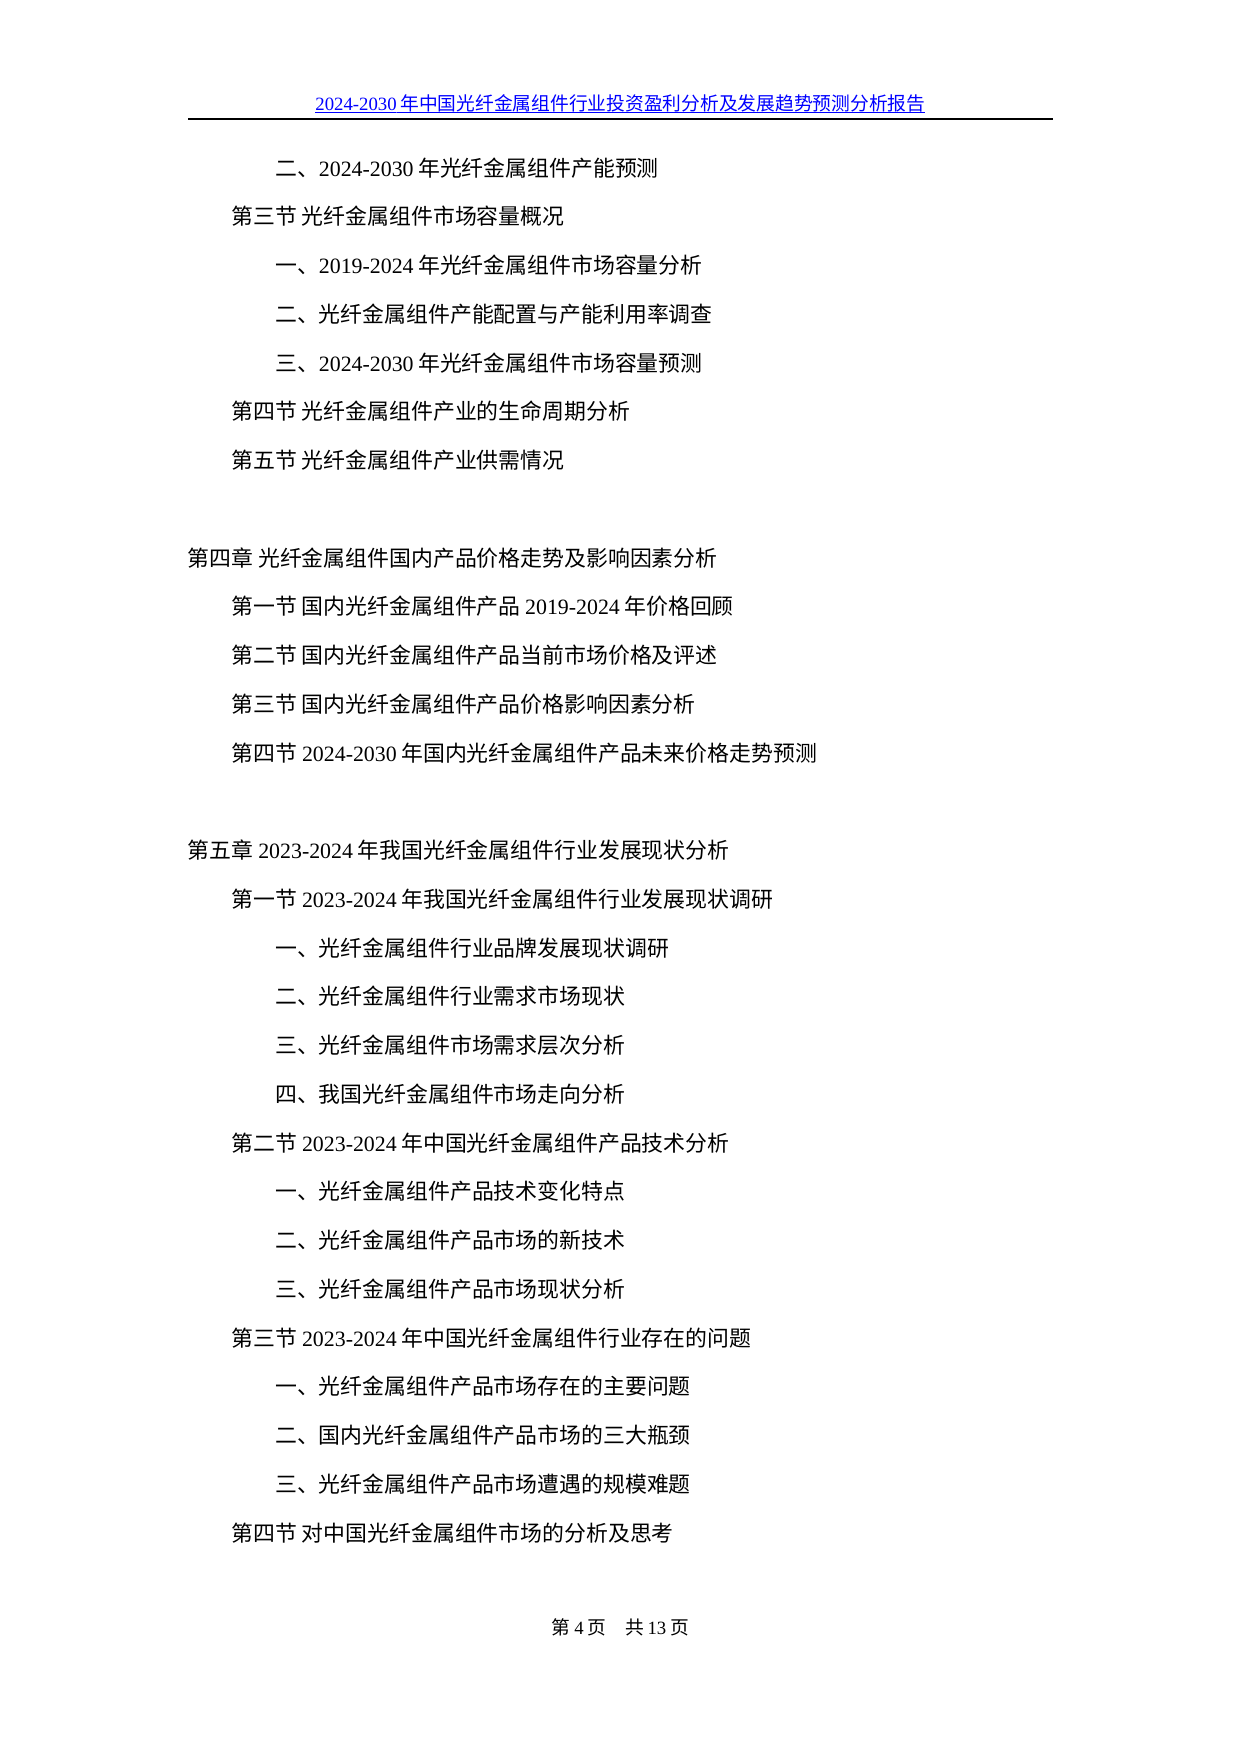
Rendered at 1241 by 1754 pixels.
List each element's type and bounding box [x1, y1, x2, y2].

text [187, 150, 1053, 1548]
